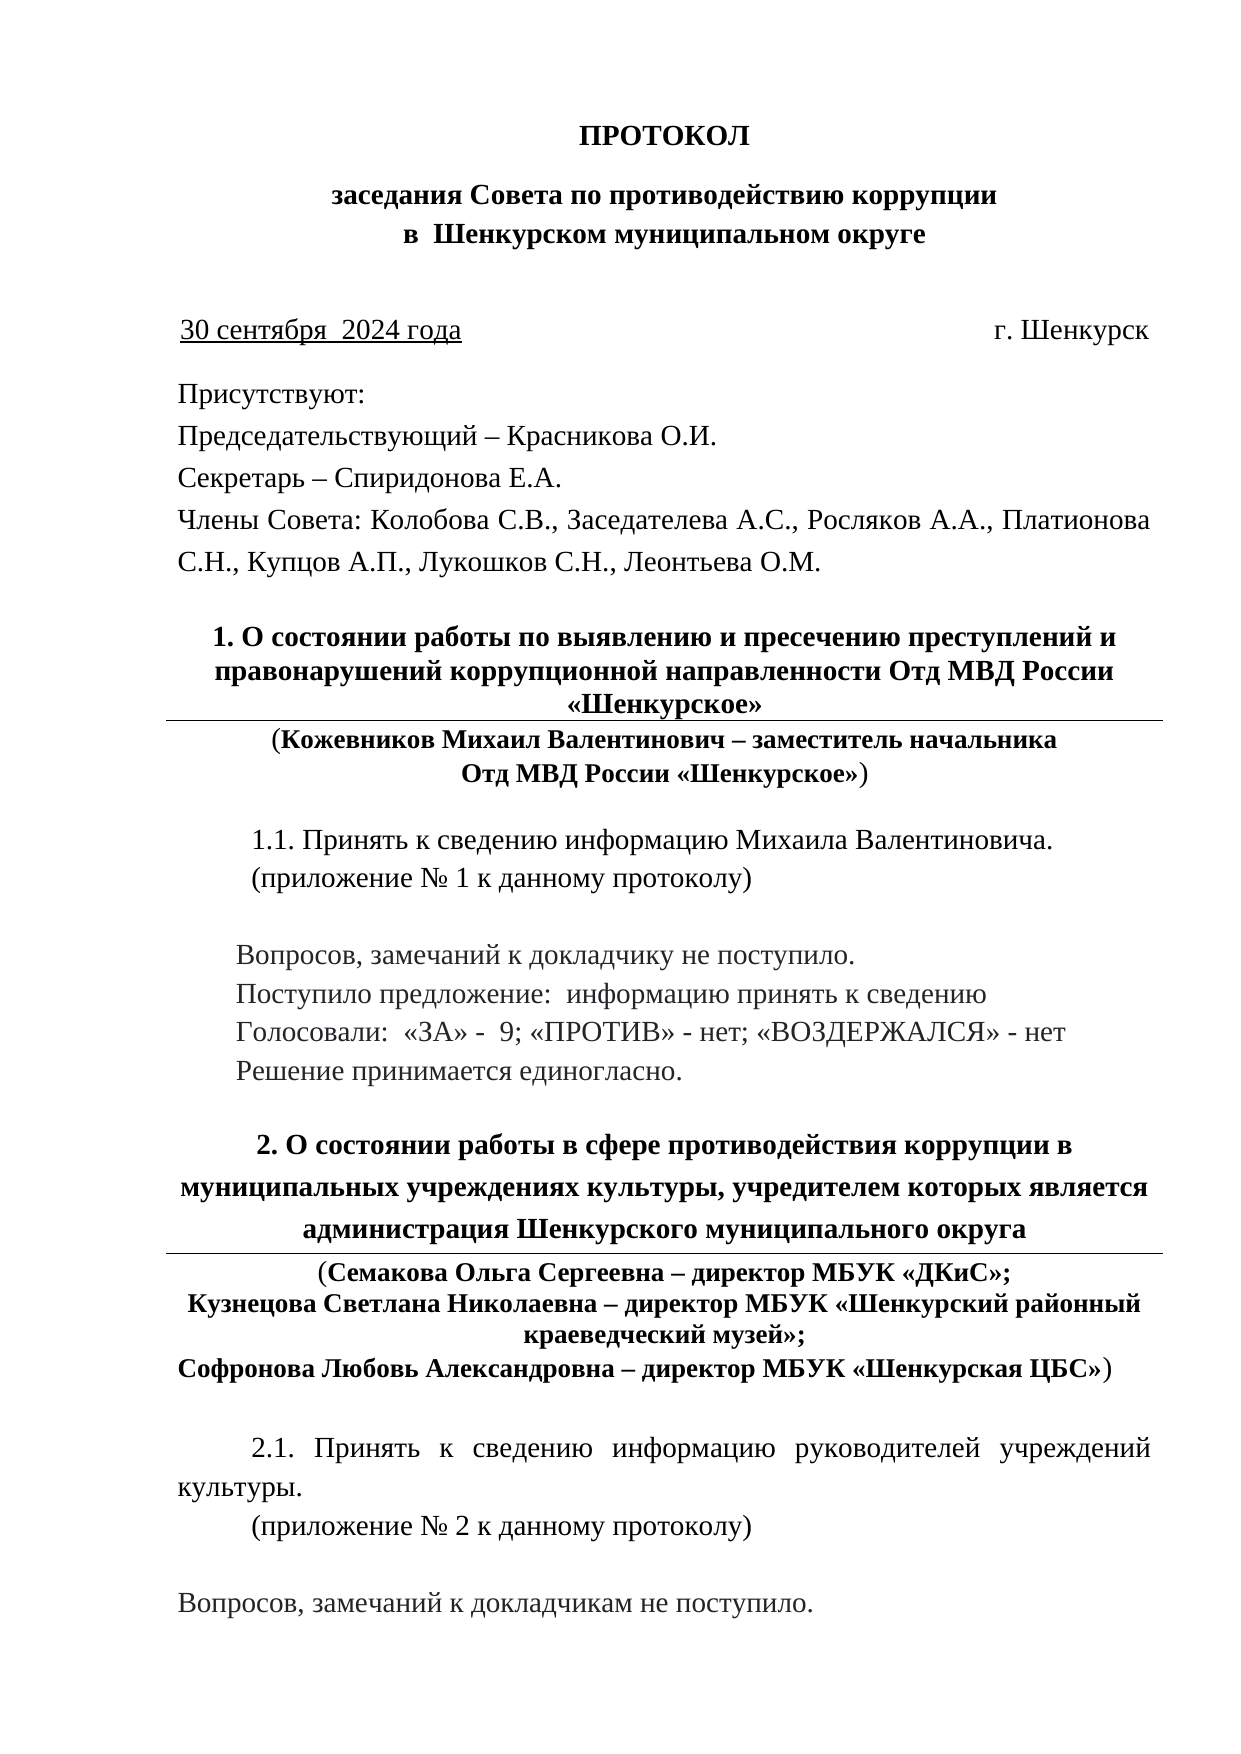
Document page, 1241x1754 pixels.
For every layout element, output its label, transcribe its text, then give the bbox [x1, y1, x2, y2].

text ПРОТОКОЛ [177, 118, 1152, 152]
text Вопросов, замечаний к докладчику не поступило. [177, 937, 1152, 971]
text 1.1. Принять к сведению информацию Михаила Валентиновича. [177, 822, 1152, 855]
text Присутствуют: [177, 377, 1152, 410]
text (приложение № 2 к данному протоколу) [177, 1508, 1152, 1541]
text Члены Совета: Колобова С.В., Заседателева А.С., Росляков А.А., Платионова С.Н., Купцов А.П., Лукошков С.Н., Леонтьева О.М. [177, 502, 1152, 578]
table_header (Семакова Ольга Сергеевна – директор МБУК «ДКиС»; Кузнецова Светлана Николаевна – директор МБУК «Шенкурский районный краеведческий музей»; Софронова Любовь Александровна – директор МБУК «Шенкурская ЦБС») [166, 1254, 1163, 1431]
text 2. О состоянии работы в сфере противодействия коррупции в муниципальных учреждениях культуры, учредителем которых является администрация Шенкурского муниципального округа [177, 1127, 1152, 1244]
text 2.1. Принять к сведению информацию руководителей учреждений культуры. [177, 1431, 1152, 1503]
text Голосовали: «ЗА» - 9; «ПРОТИВ» - нет; «ВОЗДЕРЖАЛСЯ» - нет [177, 1014, 1152, 1048]
text Председательствующий – Красникова О.И. [177, 418, 1152, 452]
text Решение принимается единогласно. [177, 1053, 1152, 1087]
text в Шенкурском муниципальном округе [177, 216, 1152, 249]
text (приложение № 1 к данному протоколу) [177, 860, 1152, 894]
text заседания Совета по противодействию коррупции [177, 177, 1152, 211]
text 30 сентября 2024 года г. Шенкурск [177, 312, 1152, 345]
table_header (Кожевников Михаил Валентинович – заместитель начальника Отд МВД России «Шенкурское») [166, 721, 1163, 788]
text Секретарь – Спиридонова Е.А. [177, 460, 1152, 494]
text Вопросов, замечаний к докладчикам не поступило. [177, 1585, 1152, 1618]
text 1. О состоянии работы по выявлению и пресечению преступлений и правонарушений коррупционной направленности Отд МВД России «Шенкурское» [177, 619, 1152, 720]
text Поступило предложение: информацию принять к сведению [177, 976, 1152, 1009]
